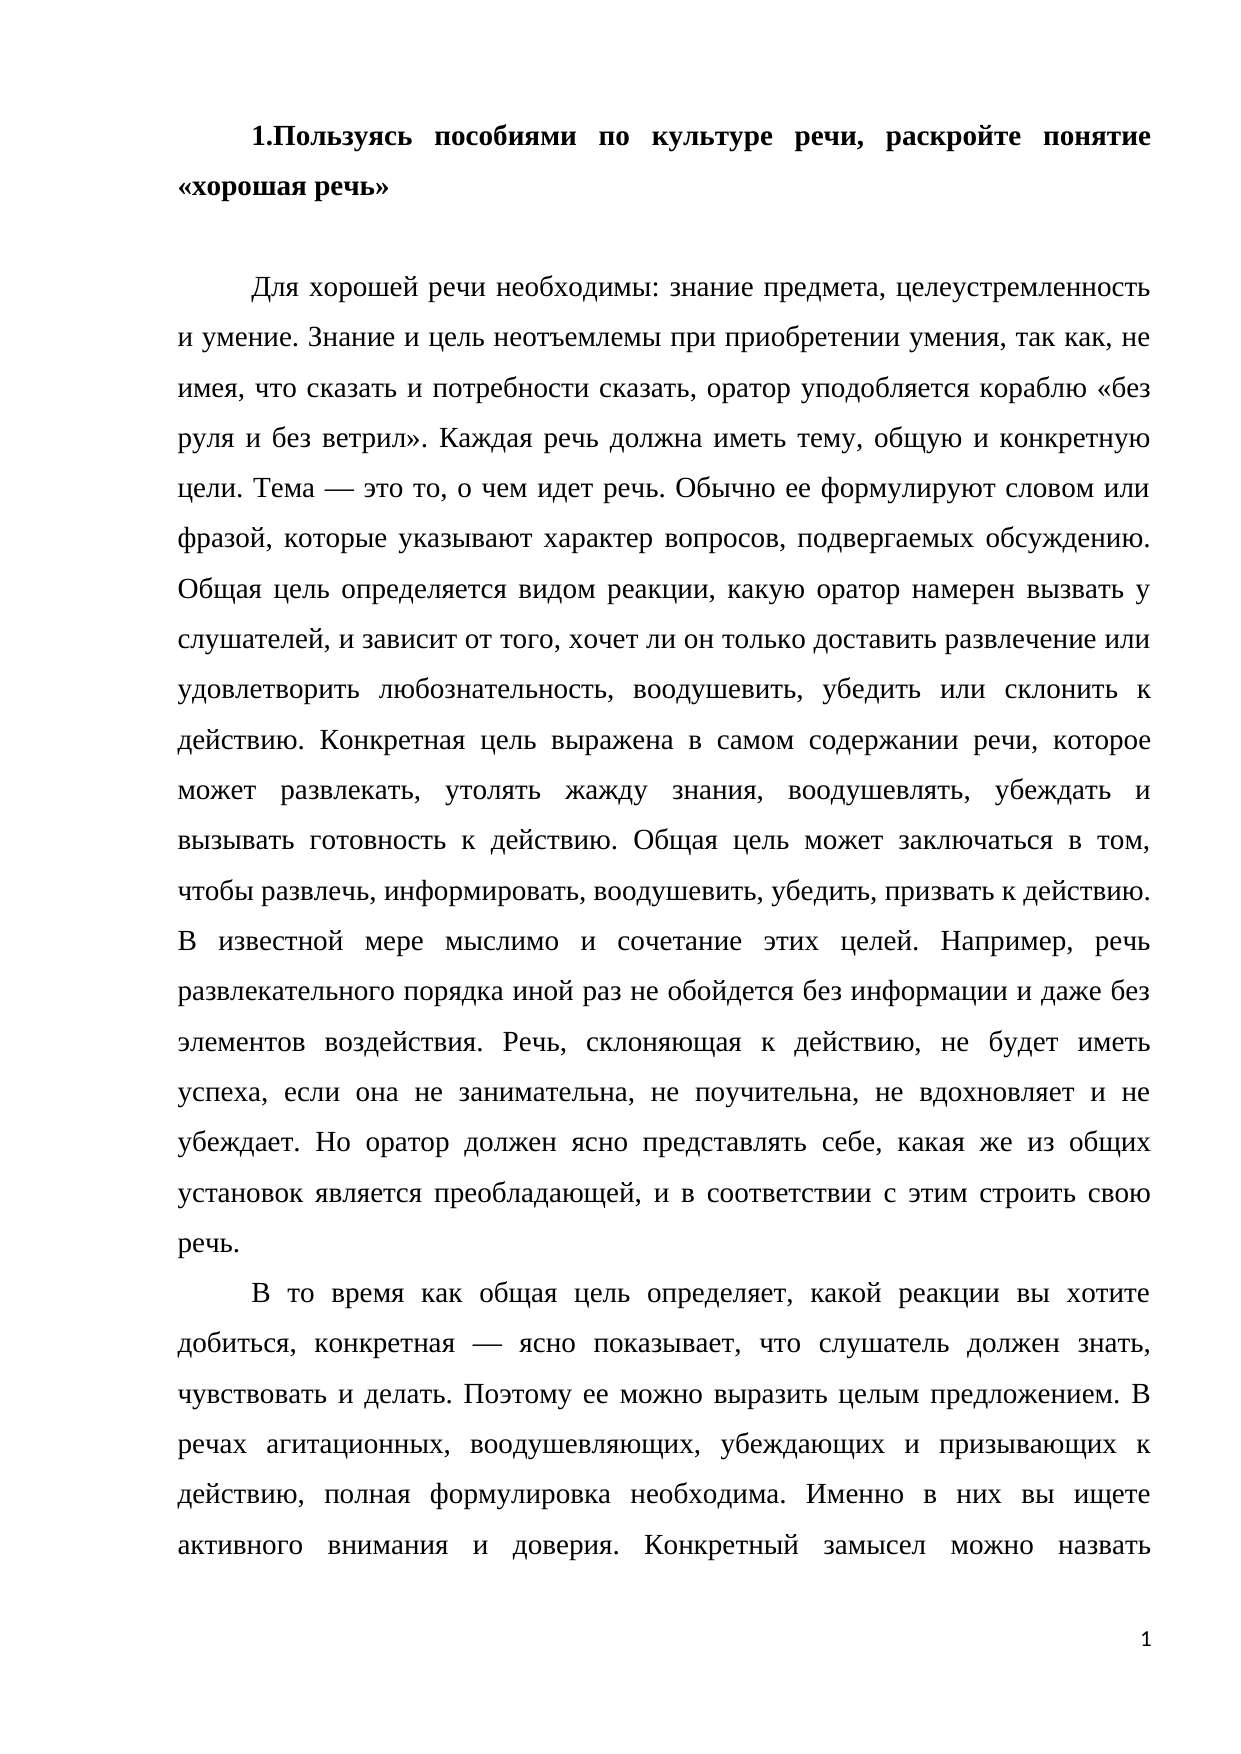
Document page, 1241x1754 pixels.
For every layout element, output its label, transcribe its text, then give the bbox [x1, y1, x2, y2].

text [177, 1275, 1152, 1560]
text Для хорошей речи необходимы: знание предмета, целеустремленность и умение. Знание и цель неотъемлемы при приобретении умения, так как, не имея, что сказать и потребности сказать, оратор уподобляется кораблю «без руля и без ветрил». Каждая речь должна иметь тему, общую и конкретную цели. Тема — это то, о чем идет речь. Обычно ее формулируют словом или фразой, которые указывают характер вопросов, подвергаемых обсуждению. Общая цель определяется видом реакции, какую оратор намерен вызвать у слушателей, и зависит от того, хочет ли он только доставить развлечение или удовлетворить любознательность, воодушевить, убедить или склонить к действию. Конкретная цель выражена в самом содержании речи, которое может развлекать, утолять жажду знания, воодушевлять, убеждать и вызывать готовность к действию. Общая цель может заключаться в том, чтобы развлечь, информировать, воодушевить, убедить, призвать к действию. В известной мере мыслимо и сочетание этих целей. Например, речь развлекательного порядка иной раз не обойдется без информации и даже без элементов воздействия. Речь, склоняющая к действию, не будет иметь успеха, если она не занимательна, не поучительна, не вдохновляет и не убеждает. Но оратор должен ясно представлять себе, какая же из общих установок является преобладающей, и в соответствии с этим строить свою речь. [177, 269, 1152, 1258]
text 1.Пользуясь пособиями по культуре речи, раскройте понятие «хорошая речь» [177, 118, 1152, 202]
